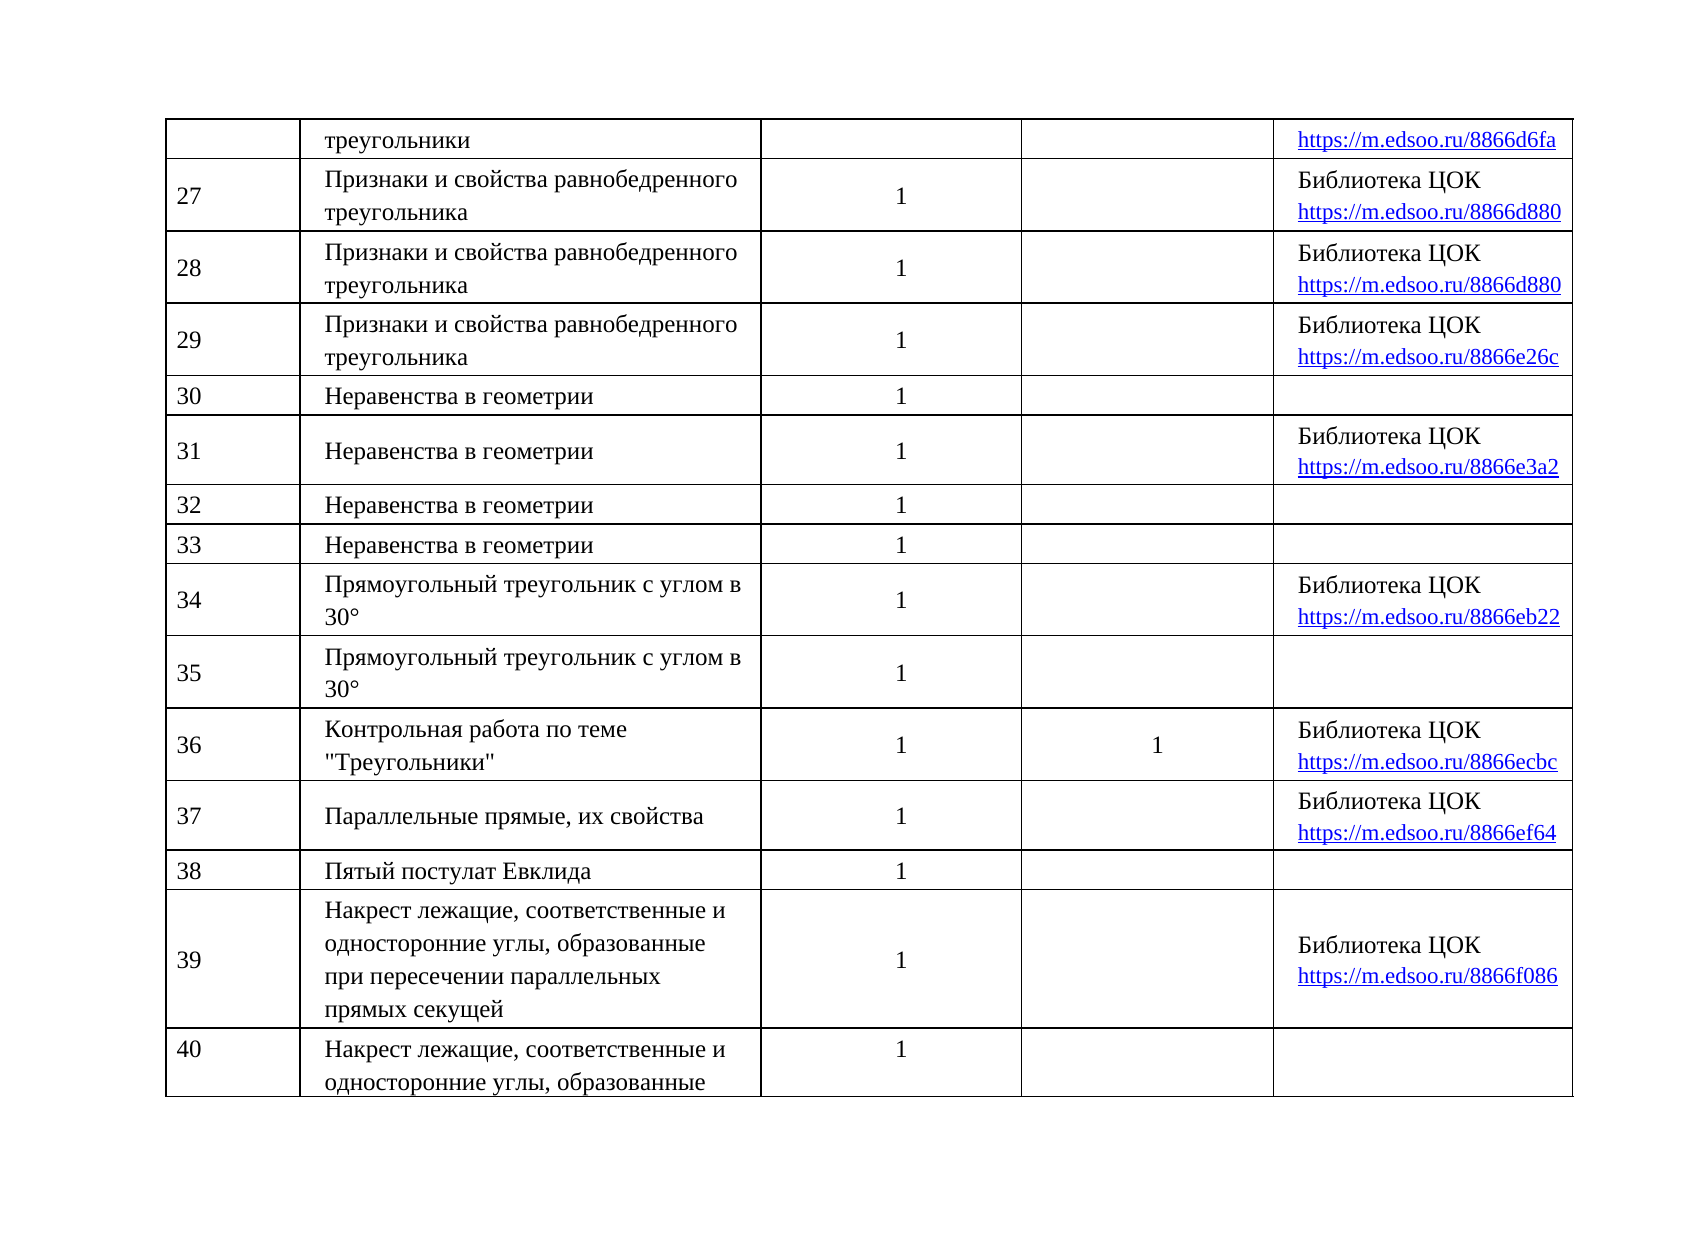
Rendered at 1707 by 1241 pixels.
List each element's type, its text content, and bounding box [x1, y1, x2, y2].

table_cell 1 [762, 120, 1021, 157]
table_cell [1022, 376, 1273, 414]
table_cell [301, 120, 760, 157]
table_cell 1 [762, 525, 1021, 562]
table_cell Неравенства в геометрии [301, 525, 760, 562]
table_cell 34 [167, 564, 299, 635]
table_cell Неравенства в геометрии [301, 416, 760, 484]
table_cell [1022, 485, 1273, 523]
table_cell 1 [762, 232, 1021, 302]
table_cell [1022, 232, 1273, 302]
table_cell [1022, 851, 1273, 888]
table_cell Библиотека ЦОК https://m.edsoo.ru/8866e3a2 [1274, 416, 1572, 484]
table_cell Пятый постулат Евклида [301, 851, 760, 888]
table_cell Библиотека ЦОК https://m.edsoo.ru/8866f086 [1274, 890, 1572, 1027]
table_cell Библиотека ЦОК https://m.edsoo.ru/8866d880 [1274, 232, 1572, 302]
table_cell 1 [762, 376, 1021, 414]
table_cell Неравенства в геометрии [301, 376, 760, 414]
table_cell Библиотека ЦОК https://m.edsoo.ru/8866eb22 [1274, 564, 1572, 635]
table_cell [1274, 120, 1572, 157]
table_cell [1022, 120, 1273, 157]
table_cell 30 [167, 376, 299, 414]
table_cell 1 [1022, 709, 1273, 779]
table_cell 32 [167, 485, 299, 523]
table_cell Прямоугольный треугольник с углом в 30° [301, 564, 760, 635]
table_cell [1022, 890, 1273, 1027]
table_cell 1 [762, 709, 1021, 779]
table_cell [1022, 304, 1273, 375]
table_cell [1022, 636, 1273, 707]
table_cell [1274, 1029, 1572, 1096]
table_cell 1 [762, 1029, 1021, 1096]
table_cell Параллельные прямые, их свойства [301, 781, 760, 849]
table_cell Библиотека ЦОК https://m.edsoo.ru/8866ef64 [1274, 781, 1572, 849]
table_cell 40 [167, 1029, 299, 1096]
table_cell Признаки и свойства равнобедренного треугольника [301, 159, 760, 230]
table_cell [1274, 376, 1572, 414]
table_cell 27 [167, 159, 299, 230]
table_cell 1 [762, 304, 1021, 375]
table_cell 1 [762, 564, 1021, 635]
table_cell 36 [167, 709, 299, 779]
table_cell 33 [167, 525, 299, 562]
table_cell [1022, 781, 1273, 849]
table_cell 28 [167, 232, 299, 302]
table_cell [301, 890, 760, 1027]
table_cell [1022, 416, 1273, 484]
table_cell 1 [762, 416, 1021, 484]
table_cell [301, 1029, 760, 1096]
table_cell 26 [167, 120, 299, 157]
table_cell [1022, 525, 1273, 562]
table_cell 35 [167, 636, 299, 707]
table_cell Неравенства в геометрии [301, 485, 760, 523]
table_cell 39 [167, 890, 299, 1027]
table_cell Признаки и свойства равнобедренного треугольника [301, 232, 760, 302]
table_cell [1274, 851, 1572, 888]
table_cell 38 [167, 851, 299, 888]
table_cell [1022, 159, 1273, 230]
table_cell 31 [167, 416, 299, 484]
table_cell [1274, 636, 1572, 707]
table_cell Прямоугольный треугольник с углом в 30° [301, 636, 760, 707]
table_cell 1 [762, 851, 1021, 888]
table_cell [1022, 564, 1273, 635]
table_cell 1 [762, 636, 1021, 707]
table_cell [1274, 485, 1572, 523]
table_cell Библиотека ЦОК https://m.edsoo.ru/8866e26c [1274, 304, 1572, 375]
table_cell [1274, 525, 1572, 562]
table_cell 1 [762, 781, 1021, 849]
table_cell 37 [167, 781, 299, 849]
table_cell Признаки и свойства равнобедренного треугольника [301, 304, 760, 375]
table_cell Контрольная работа по теме "Треугольники" [301, 709, 760, 779]
table_cell 1 [762, 890, 1021, 1027]
table_cell Библиотека ЦОК https://m.edsoo.ru/8866ecbc [1274, 709, 1572, 779]
table_cell 29 [167, 304, 299, 375]
table_cell Библиотека ЦОК https://m.edsoo.ru/8866d880 [1274, 159, 1572, 230]
table_cell 1 [762, 159, 1021, 230]
table_cell [1022, 1029, 1273, 1096]
table_cell 1 [762, 485, 1021, 523]
